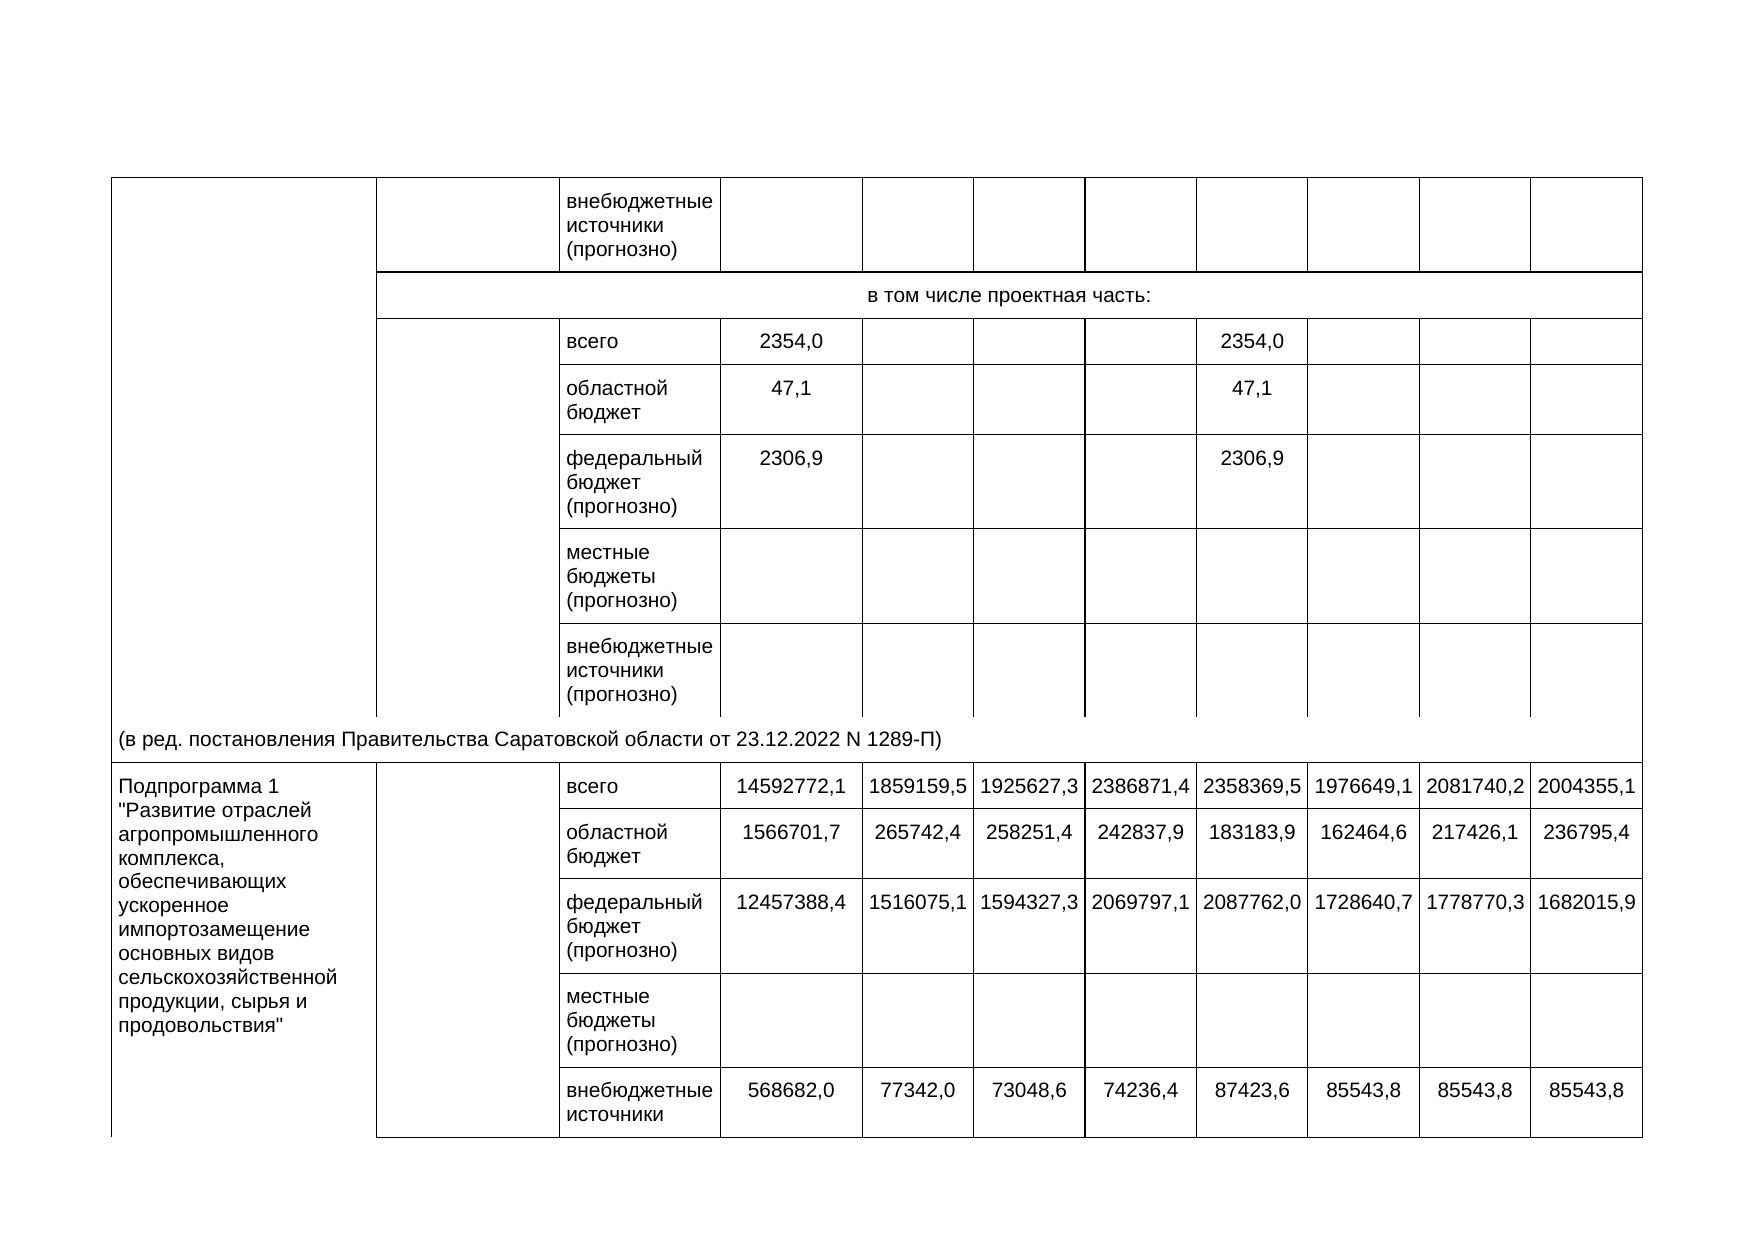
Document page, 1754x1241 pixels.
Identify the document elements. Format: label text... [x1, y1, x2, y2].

table_cell [1197, 178, 1307, 271]
table_cell 1925627,3 [974, 763, 1084, 808]
table_cell [721, 624, 862, 717]
table_cell 2087762,0 [1197, 879, 1307, 972]
table_cell федеральный бюджет (прогнозно) [560, 435, 720, 528]
table_cell [974, 319, 1084, 364]
table_cell [1531, 178, 1642, 271]
table_cell областной бюджет [560, 365, 720, 434]
table_cell 1778770,3 [1420, 879, 1530, 972]
table_cell 12457388,4 [721, 879, 862, 972]
table_cell [377, 319, 559, 717]
table_cell [1531, 624, 1642, 717]
table_cell [1420, 974, 1530, 1067]
table_cell [1086, 178, 1196, 271]
table_cell 236795,4 [1531, 809, 1642, 878]
table_cell внебюджетные источники (прогнозно) [560, 178, 720, 271]
table_cell [1420, 178, 1530, 271]
table_cell 242837,9 [1086, 809, 1196, 878]
table_cell [1531, 319, 1642, 364]
table_cell 2004355,1 [1531, 763, 1642, 808]
table_cell 2306,9 [1197, 435, 1307, 528]
table_cell [1420, 529, 1530, 622]
table_cell 47,1 [1197, 365, 1307, 434]
table_cell 87423,6 [1197, 1068, 1307, 1137]
table_cell 85543,8 [1420, 1068, 1530, 1137]
table_cell 1566701,7 [721, 809, 862, 878]
table_cell 74236,4 [1086, 1068, 1196, 1137]
table_cell [1420, 624, 1530, 717]
table_cell 265742,4 [863, 809, 973, 878]
table_cell 2081740,2 [1420, 763, 1530, 808]
table_cell местные бюджеты (прогнозно) [560, 974, 720, 1067]
table_cell областной бюджет [560, 809, 720, 878]
table_cell 2354,0 [1197, 319, 1307, 364]
table_cell [1308, 365, 1419, 434]
table_cell в том числе проектная часть: [377, 273, 1642, 318]
table_cell [721, 178, 862, 271]
table_cell 73048,6 [974, 1068, 1084, 1137]
table_cell [1420, 365, 1530, 434]
table_cell [1531, 974, 1642, 1067]
table_cell 1682015,9 [1531, 879, 1642, 972]
table_cell [1197, 974, 1307, 1067]
table_cell 1728640,7 [1308, 879, 1419, 972]
table_cell местные бюджеты (прогнозно) [560, 529, 720, 622]
table_cell 1516075,1 [863, 879, 973, 972]
table_cell [1086, 529, 1196, 622]
table_cell [1308, 435, 1419, 528]
table_cell Подпрограмма 1 "Развитие отраслей агропромышленного комплекса, обеспечивающих ускоренное импортозамещение основных видов сельскохозяйственной продукции, сырья и продовольствия" [112, 763, 376, 1137]
table_cell [974, 974, 1084, 1067]
table_cell [1531, 365, 1642, 434]
table_cell [863, 624, 973, 717]
table_cell 2386871,4 [1086, 763, 1196, 808]
table_cell [1086, 435, 1196, 528]
table_cell [1197, 624, 1307, 717]
table_cell [377, 763, 559, 1137]
table_cell [1308, 529, 1419, 622]
table_cell [974, 624, 1084, 717]
table_cell 2069797,1 [1086, 879, 1196, 972]
table_cell [1420, 319, 1530, 364]
table_cell [1086, 624, 1196, 717]
table_cell 14592772,1 [721, 763, 862, 808]
table_cell [1086, 319, 1196, 364]
table_cell [1531, 529, 1642, 622]
table_cell 1594327,3 [974, 879, 1084, 972]
table_cell [863, 974, 973, 1067]
table_cell [974, 435, 1084, 528]
table_cell [1086, 365, 1196, 434]
table_cell 77342,0 [863, 1068, 973, 1137]
table_cell 258251,4 [974, 809, 1084, 878]
table_cell [863, 435, 973, 528]
table_cell 568682,0 [721, 1068, 862, 1137]
table_cell 217426,1 [1420, 809, 1530, 878]
table_cell [721, 529, 862, 622]
table_cell 47,1 [721, 365, 862, 434]
table_cell 85543,8 [1308, 1068, 1419, 1137]
table_cell [1308, 974, 1419, 1067]
table_cell [1308, 624, 1419, 717]
table_cell [1086, 974, 1196, 1067]
table_cell внебюджетные источники (прогнозно) [560, 624, 720, 717]
table_cell 1976649,1 [1308, 763, 1419, 808]
table_cell [863, 529, 973, 622]
table_cell [721, 974, 862, 1067]
table_cell 2306,9 [721, 435, 862, 528]
table_cell [863, 319, 973, 364]
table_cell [560, 1068, 720, 1137]
table_cell 162464,6 [1308, 809, 1419, 878]
table_cell [1531, 435, 1642, 528]
table_cell [863, 365, 973, 434]
table_cell 1859159,5 [863, 763, 973, 808]
table_cell всего [560, 319, 720, 364]
table_cell [974, 365, 1084, 434]
table_cell (в ред. постановления Правительства Саратовской области от 23.12.2022 N 1289-П) [112, 717, 1642, 762]
table_cell 2358369,5 [1197, 763, 1307, 808]
table_cell [1197, 529, 1307, 622]
table_cell федеральный бюджет (прогнозно) [560, 879, 720, 972]
table_cell [974, 178, 1084, 271]
table_cell [1308, 319, 1419, 364]
table_cell [1420, 435, 1530, 528]
table_cell 2354,0 [721, 319, 862, 364]
table_cell [1308, 178, 1419, 271]
table_cell [974, 529, 1084, 622]
table_cell [863, 178, 973, 271]
table_cell 183183,9 [1197, 809, 1307, 878]
table_cell 85543,8 [1531, 1068, 1642, 1137]
table_cell всего [560, 763, 720, 808]
